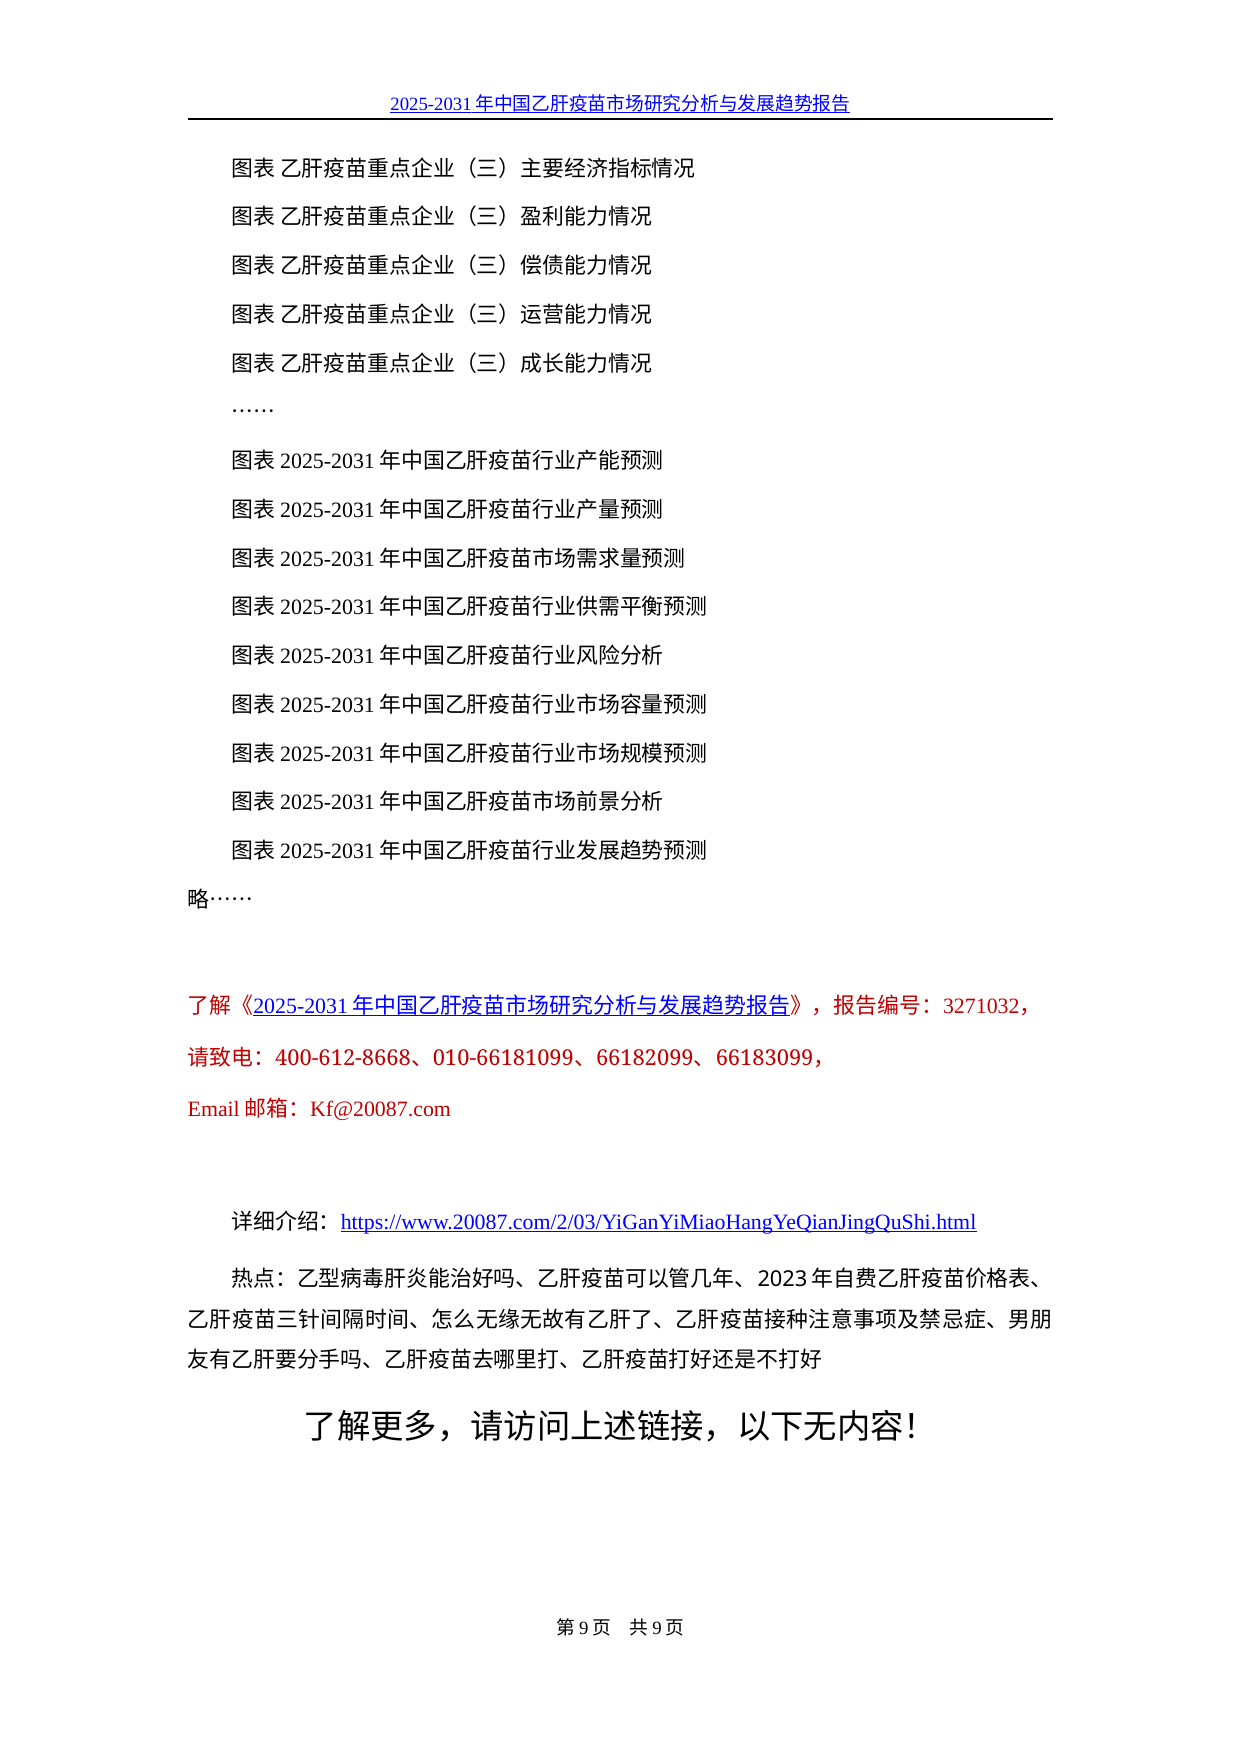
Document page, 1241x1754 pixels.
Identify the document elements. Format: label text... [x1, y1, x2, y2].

text 详细介绍：https://www.20087.com/2/03/YiGanYiMiaoHangYeQianJingQuShi.html [187, 1204, 1053, 1236]
text 请致电：400-612-8668、010-66181099、66182099、66183099， [187, 1039, 1053, 1072]
text 了解《2025-2031年中国乙肝疫苗市场研究分析与发展趋势报告》，报告编号：3271032， [187, 988, 1053, 1020]
text Email邮箱：Kf@20087.com [187, 1091, 1053, 1123]
text 热点：乙型病毒肝炎能治好吗、乙肝疫苗可以管几年、2023年自费乙肝疫苗价格表、乙肝疫苗三针间隔时间、怎么无缘无故有乙肝了、乙肝疫苗接种注意事项及禁忌症、男朋友有乙肝要分手吗、乙肝疫苗去哪里打、乙肝疫苗打好还是不打好 [187, 1261, 1053, 1374]
title 了解更多，请访问上述链接，以下无内容！ [187, 1392, 1053, 1457]
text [187, 150, 1053, 914]
